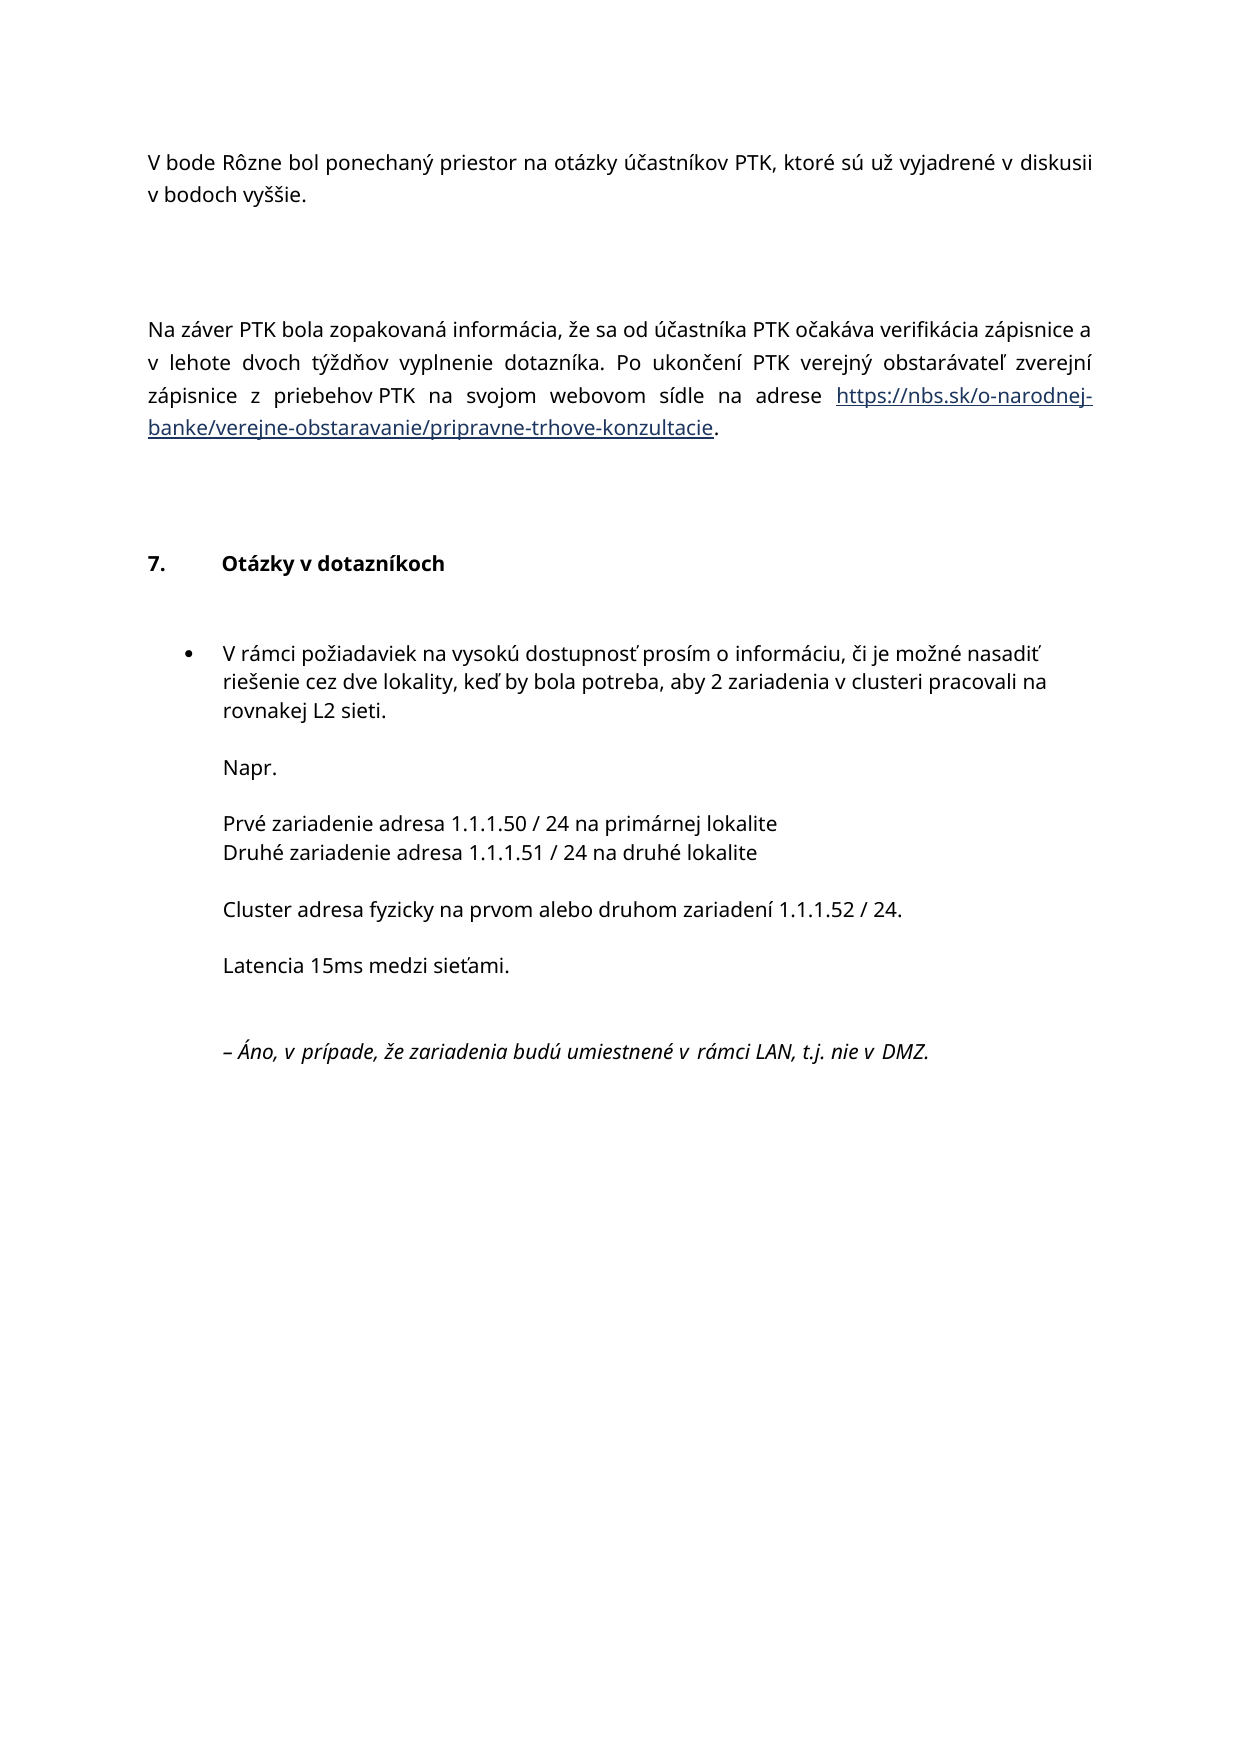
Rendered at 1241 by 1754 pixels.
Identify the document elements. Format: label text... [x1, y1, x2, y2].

list Napr. [223, 753, 1093, 781]
list Prvé zariadenie adresa 1.1.1.50 / 24 na primárnej lokalite [223, 809, 1093, 838]
text 7. Otázky v dotazníkoch [148, 549, 1093, 577]
list V rámci požiadaviek na vysokú dostupnosť prosím o informáciu, či je možné nasadiť riešenie cez dve lokality, keď by bola potreba, aby 2 zariadenia v clusteri pracovali na rovnakej L2 sieti. [185, 639, 1093, 724]
list Latencia 15ms medzi sieťami. [223, 952, 1093, 980]
text V bode Rôzne bol ponechaný priestor na otázky účastníkov PTK, ktoré sú už vyjadrené v diskusii v bodoch vyššie. [148, 148, 1093, 209]
list Druhé zariadenie adresa 1.1.1.51 / 24 na druhé lokalite [223, 838, 1093, 866]
list Cluster adresa fyzicky na prvom alebo druhom zariadení 1.1.1.52 / 24. [223, 895, 1093, 923]
text Na záver PTK bola zopakovaná informácia, že sa od účastníka PTK očakáva verifikácia zápisnice a v lehote dvoch týždňov vyplnenie dotazníka. Po ukončení PTK verejný obstarávateľ zverejní zápisnice z priebehov PTK na svojom webovom sídle na adrese https://nbs.sk/o-narodnej-banke/verejne-obstaravanie/pripravne-trhove-konzultacie. [148, 316, 1093, 442]
list – Áno, v prípade, že zariadenia budú umiestnené v rámci LAN, t.j. nie v DMZ. [223, 1037, 1093, 1065]
